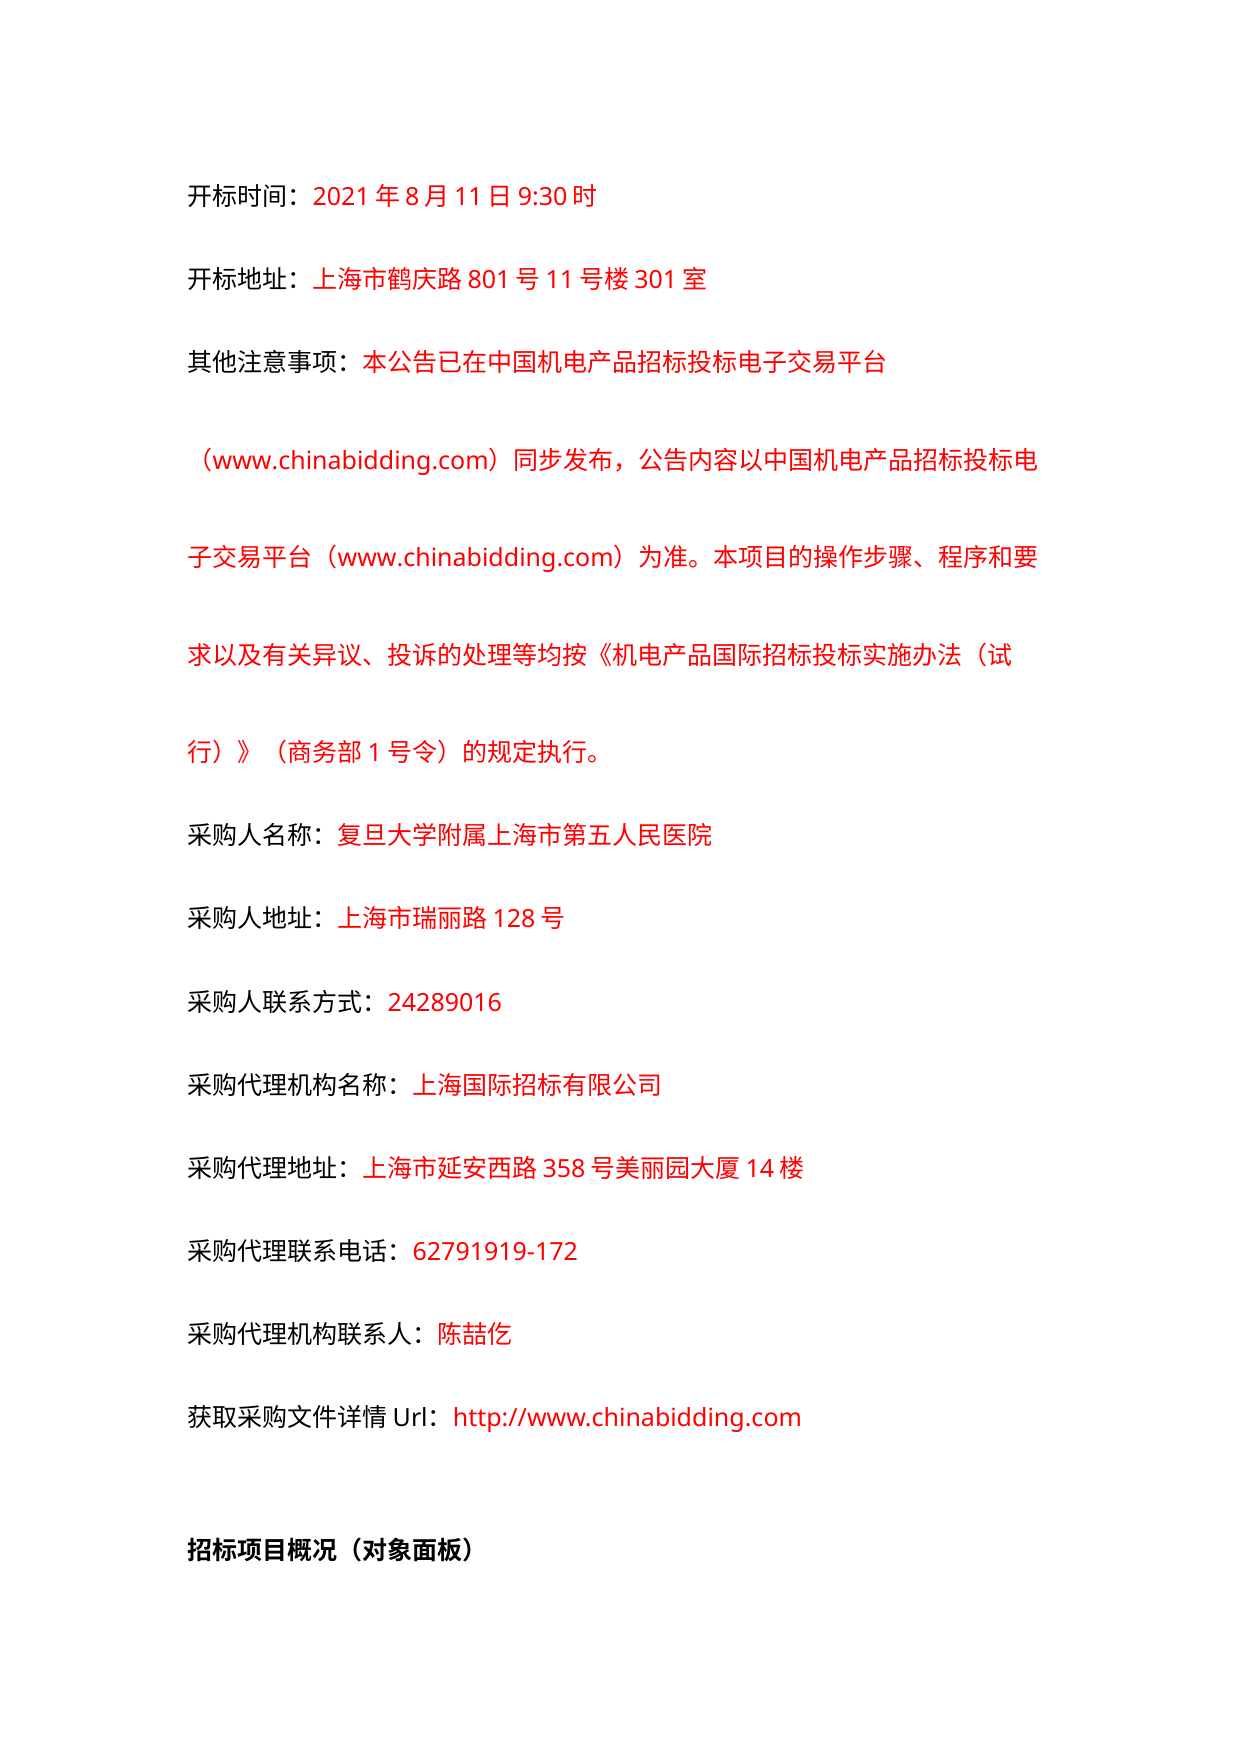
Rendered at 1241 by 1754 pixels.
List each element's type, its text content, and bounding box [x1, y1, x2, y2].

text 采购人地址：上海市瑞丽路128号 [187, 884, 1053, 949]
text 采购人名称：复旦大学附属上海市第五人民医院 [187, 801, 1053, 866]
text 开标地址：上海市鹤庆路801号11号楼301室 [187, 245, 1053, 310]
text 获取采购文件详情Url：http://www.chinabidding.com [187, 1383, 1053, 1448]
text 采购代理机构名称：上海国际招标有限公司 [187, 1051, 1053, 1116]
text 采购代理地址：上海市延安西路358号美丽园大厦14楼 [187, 1134, 1053, 1199]
text 其他注意事项：本公告已在中国机电产品招标投标电子交易平台（www.chinabidding.com）同步发布，公告内容以中国机电产品招标投标电子交易平台（www.chinabidding.com）为准。本项目的操作步骤、程序和要求以及有关异议、投诉的处理等均按《机电产品国际招标投标实施办法（试行）》（商务部1号令）的规定执行。 [187, 328, 1053, 783]
text 采购代理联系电话：62791919-172 [187, 1217, 1053, 1282]
text 招标项目概况（对象面板） [187, 1516, 1053, 1581]
text 采购代理机构联系人：陈喆仡 [187, 1300, 1053, 1365]
text 采购人联系方式：24289016 [187, 968, 1053, 1033]
text 开标时间：2021年8月11日9:30时 [187, 162, 1053, 227]
